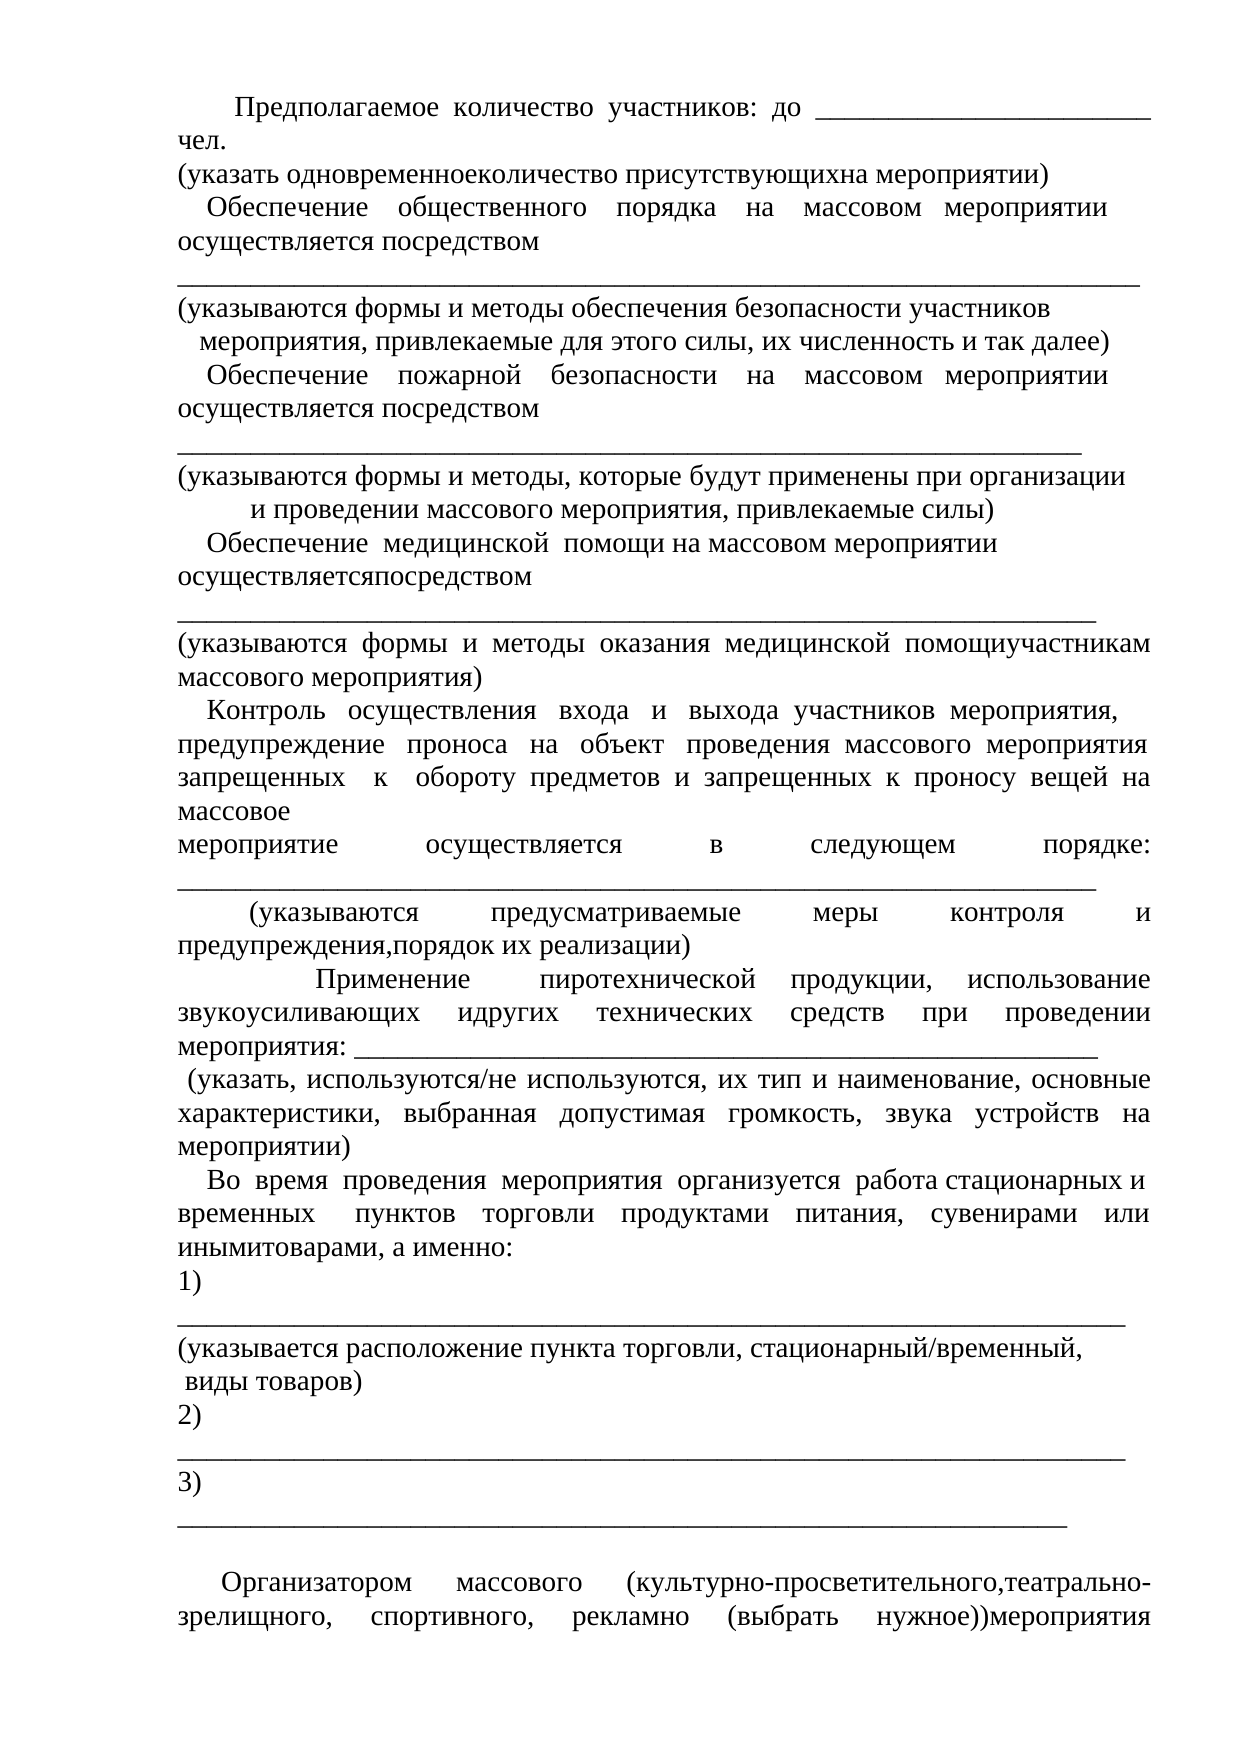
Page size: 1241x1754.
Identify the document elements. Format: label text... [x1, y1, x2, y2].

text осуществляется посредством __________________________________________________________________ [177, 223, 1152, 290]
text осуществляется посредством ______________________________________________________________ [177, 391, 1152, 458]
text предупреждение проноса на объект проведения массового мероприятия [177, 726, 1152, 759]
text (указываются формы и методы оказания медицинской помощиучастникам массового мероприятия) [177, 625, 1152, 692]
text виды товаров) [177, 1363, 1152, 1397]
text временных пунктов торговли продуктами питания, сувенирами или инымитоварами, а именно: [177, 1196, 1152, 1263]
text (указываются предусматриваемые меры контроля и предупреждения,порядок их реализации) [177, 894, 1152, 961]
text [177, 1564, 1152, 1632]
text Применение пиротехнической продукции, использование звукоусиливающих идругих технических средств при проведении мероприятия: ___________________________________________________ [177, 961, 1152, 1061]
text Обеспечение пожарной безопасности на массовом мероприятии [177, 357, 1152, 391]
text (указать, используются/не используются, их тип и наименование, основные характеристики, выбранная допустимая громкость, звука устройств на мероприятии) [177, 1061, 1152, 1162]
text мероприятие осуществляется в следующем порядке: _______________________________________________________________ [177, 827, 1152, 894]
text (указать одновременноеколичество присутствующихна мероприятии) [177, 156, 1152, 189]
text Во время проведения мероприятия организуется работа стационарных и [177, 1162, 1152, 1196]
text (указывается расположение пункта торговли, стационарный/временный, [177, 1330, 1152, 1363]
text Предполагаемое количество участников: до _______________________ чел. [177, 89, 1152, 156]
text 3) [177, 1464, 1152, 1497]
text мероприятия, привлекаемые для этого силы, их численность и так далее) [177, 323, 1152, 357]
text 1) _________________________________________________________________ [177, 1263, 1152, 1330]
text (указываются формы и методы, которые будут применены при организации [177, 458, 1152, 491]
text Контроль осуществления входа и выхода участников мероприятия, [177, 692, 1152, 726]
text Обеспечение медицинской помощи на массовом мероприятии осуществляетсяпосредством _______________________________________________________________ [177, 525, 1152, 625]
text _____________________________________________________________ [177, 1497, 1152, 1531]
text 2) _________________________________________________________________ [177, 1397, 1152, 1464]
text (указываются формы и методы обеспечения безопасности участников [177, 290, 1152, 323]
text запрещенных к обороту предметов и запрещенных к проносу вещей на массовое [177, 759, 1152, 827]
text Обеспечение общественного порядка на массовом мероприятии [177, 189, 1152, 223]
text и проведении массового мероприятия, привлекаемые силы) [177, 491, 1152, 525]
